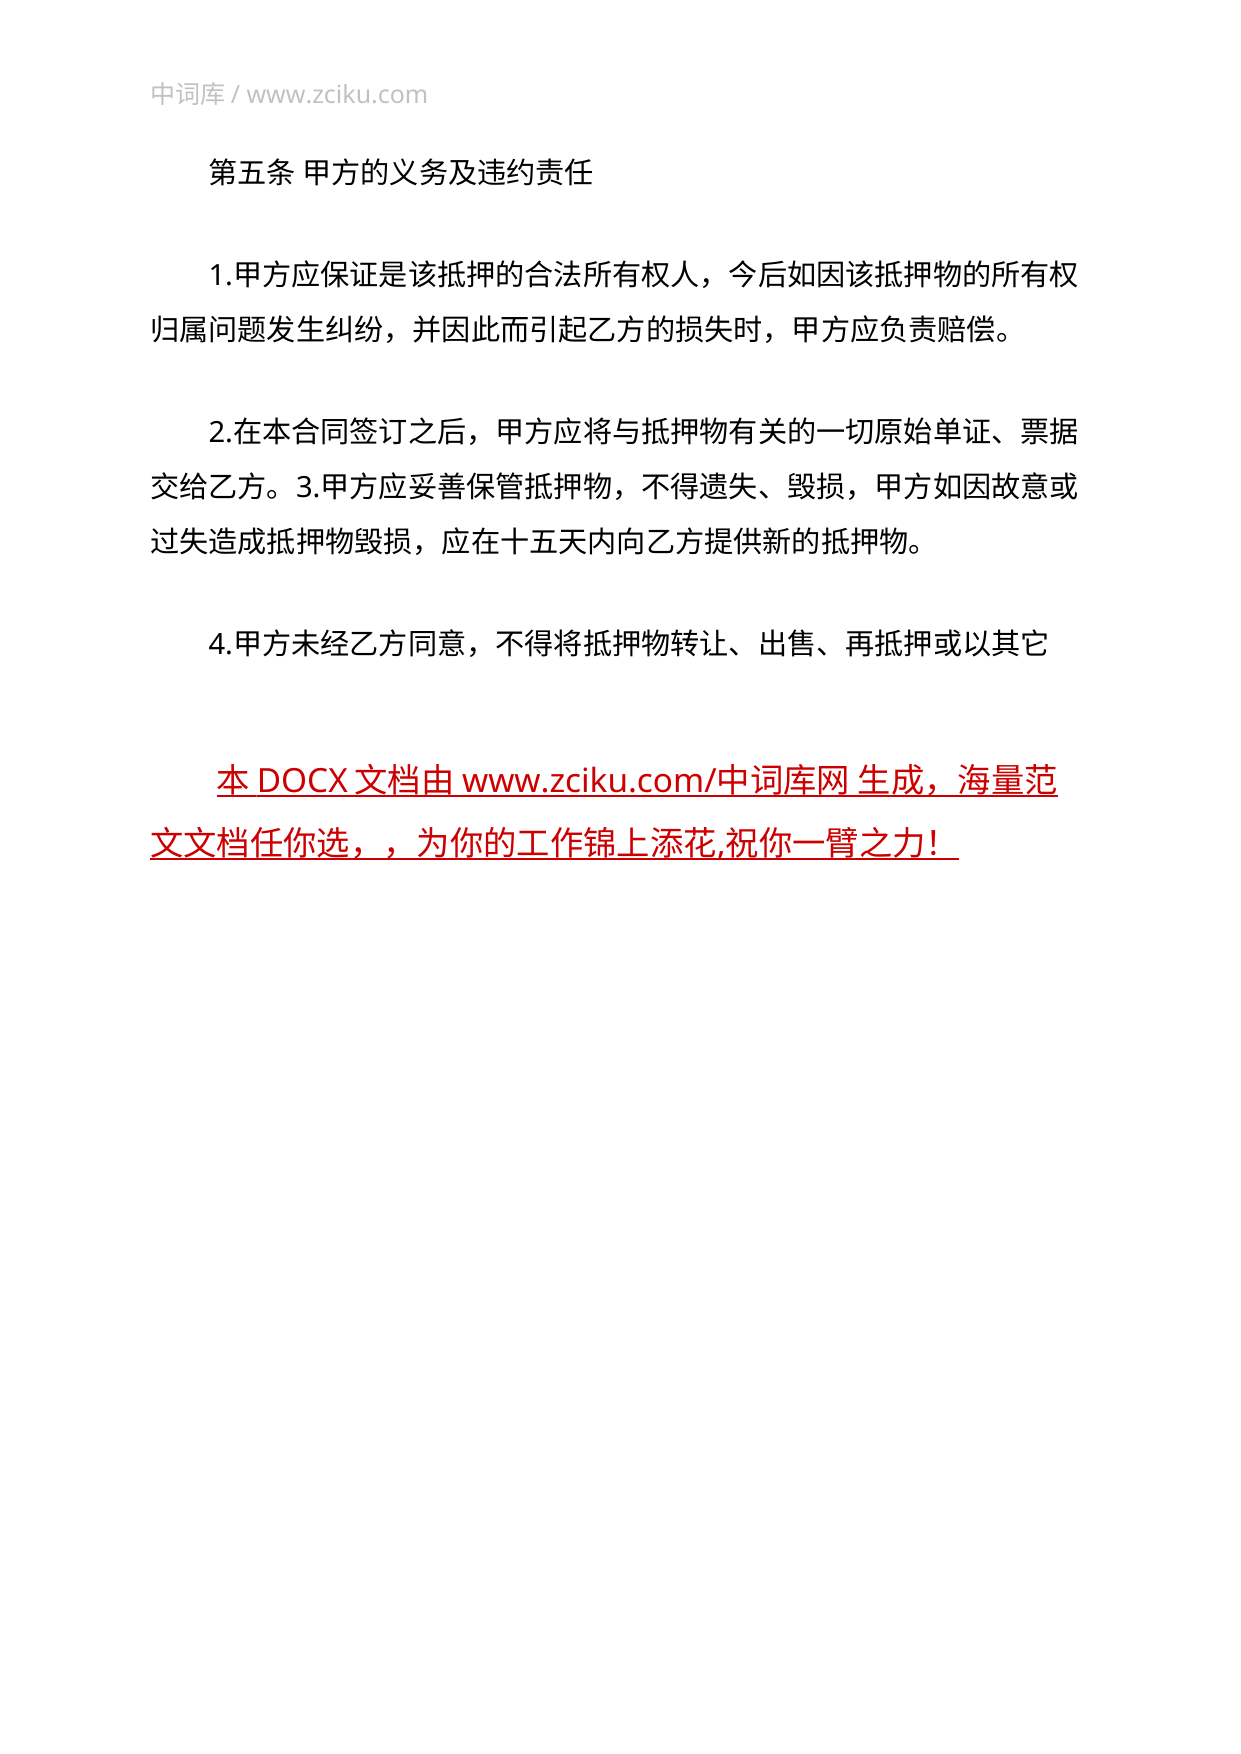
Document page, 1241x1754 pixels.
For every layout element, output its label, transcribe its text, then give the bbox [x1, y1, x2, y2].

text 本DOCX文档由 www.zciku.com/中词库网 生成，海量范文文档任你选，，为你的工作锦上添花,祝你一臂之力！ [150, 753, 1090, 865]
text 2.在本合同签订之后，甲方应将与抵押物有关的一切原始单证、票据交给乙方。3.甲方应妥善保管抵押物，不得遗失、毁损，甲方如因故意或过失造成抵押物毁损，应在十五天内向乙方提供新的抵押物。 [150, 408, 1090, 561]
text 第五条 甲方的义务及违约责任 [150, 150, 1090, 192]
text 1.甲方应保证是该抵押的合法所有权人，今后如因该抵押物的所有权归属问题发生纠纷，并因此而引起乙方的损失时，甲方应负责赔偿。 [150, 252, 1090, 349]
text 4.甲方未经乙方同意，不得将抵押物转让、出售、再抵押或以其它 [150, 620, 1090, 663]
